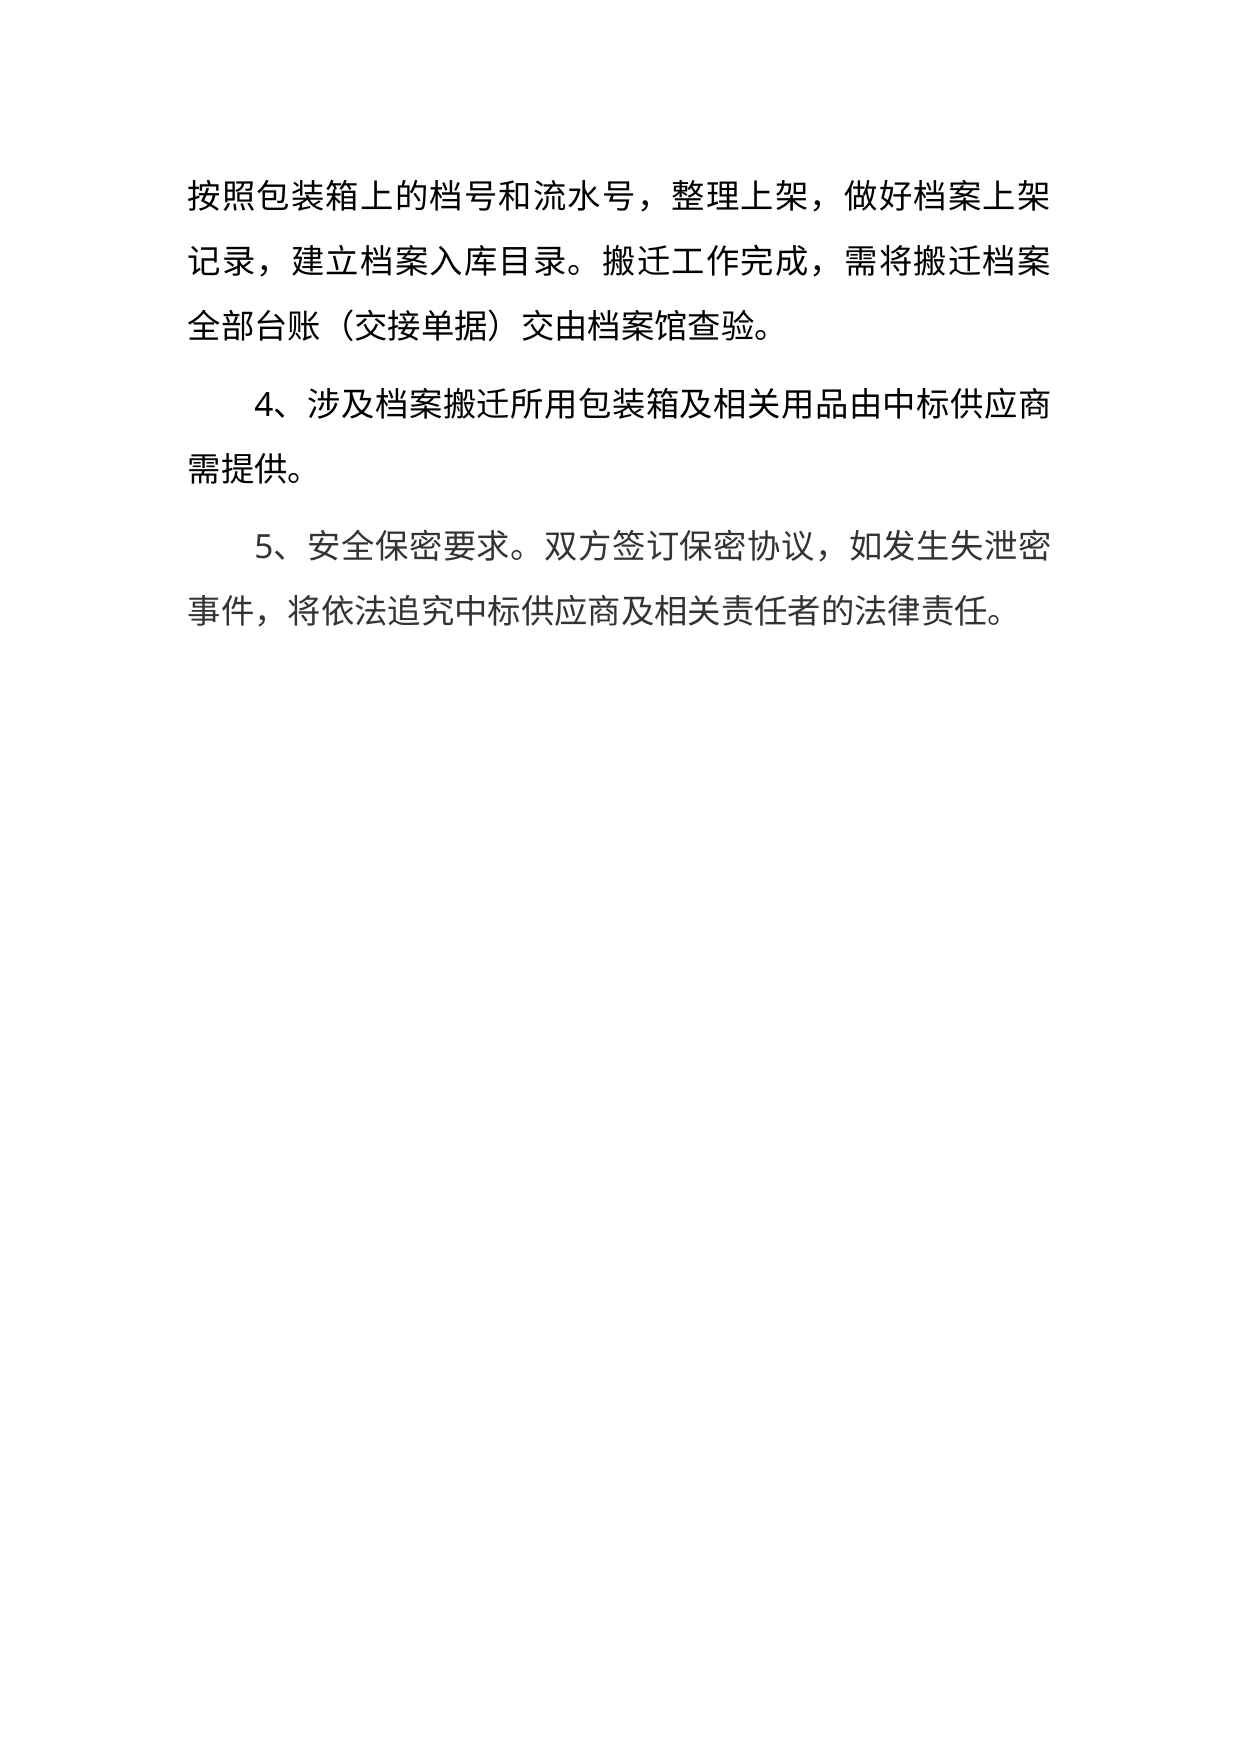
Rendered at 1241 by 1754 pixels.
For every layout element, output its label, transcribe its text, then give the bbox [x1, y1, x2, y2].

text 4、涉及档案搬迁所用包装箱及相关用品由中标供应商需提供。 [187, 369, 1053, 499]
text 5、安全保密要求。双方签订保密协议，如发生失泄密事件，将依法追究中标供应商及相关责任者的法律责任。 [187, 512, 1053, 642]
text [187, 162, 1053, 357]
